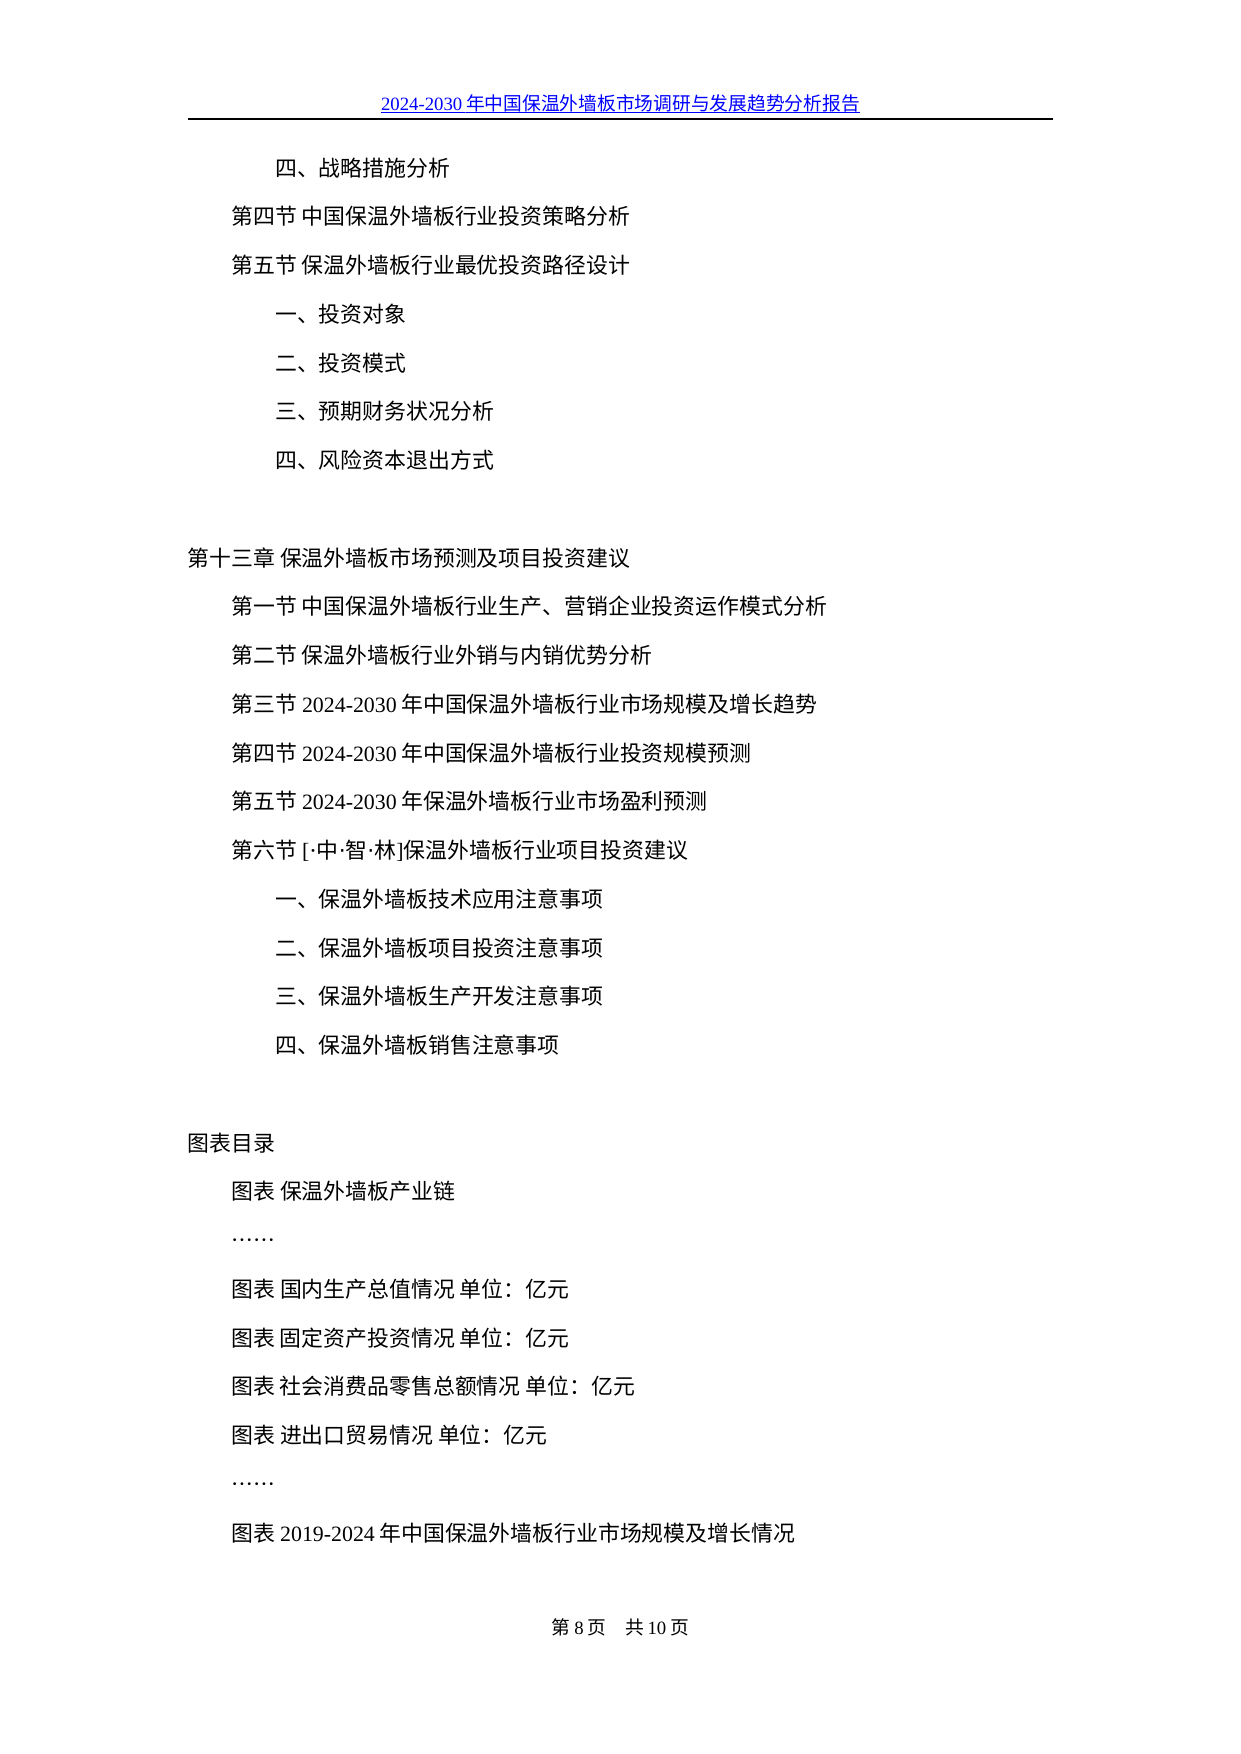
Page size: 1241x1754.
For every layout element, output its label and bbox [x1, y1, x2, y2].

text [187, 150, 1053, 1548]
